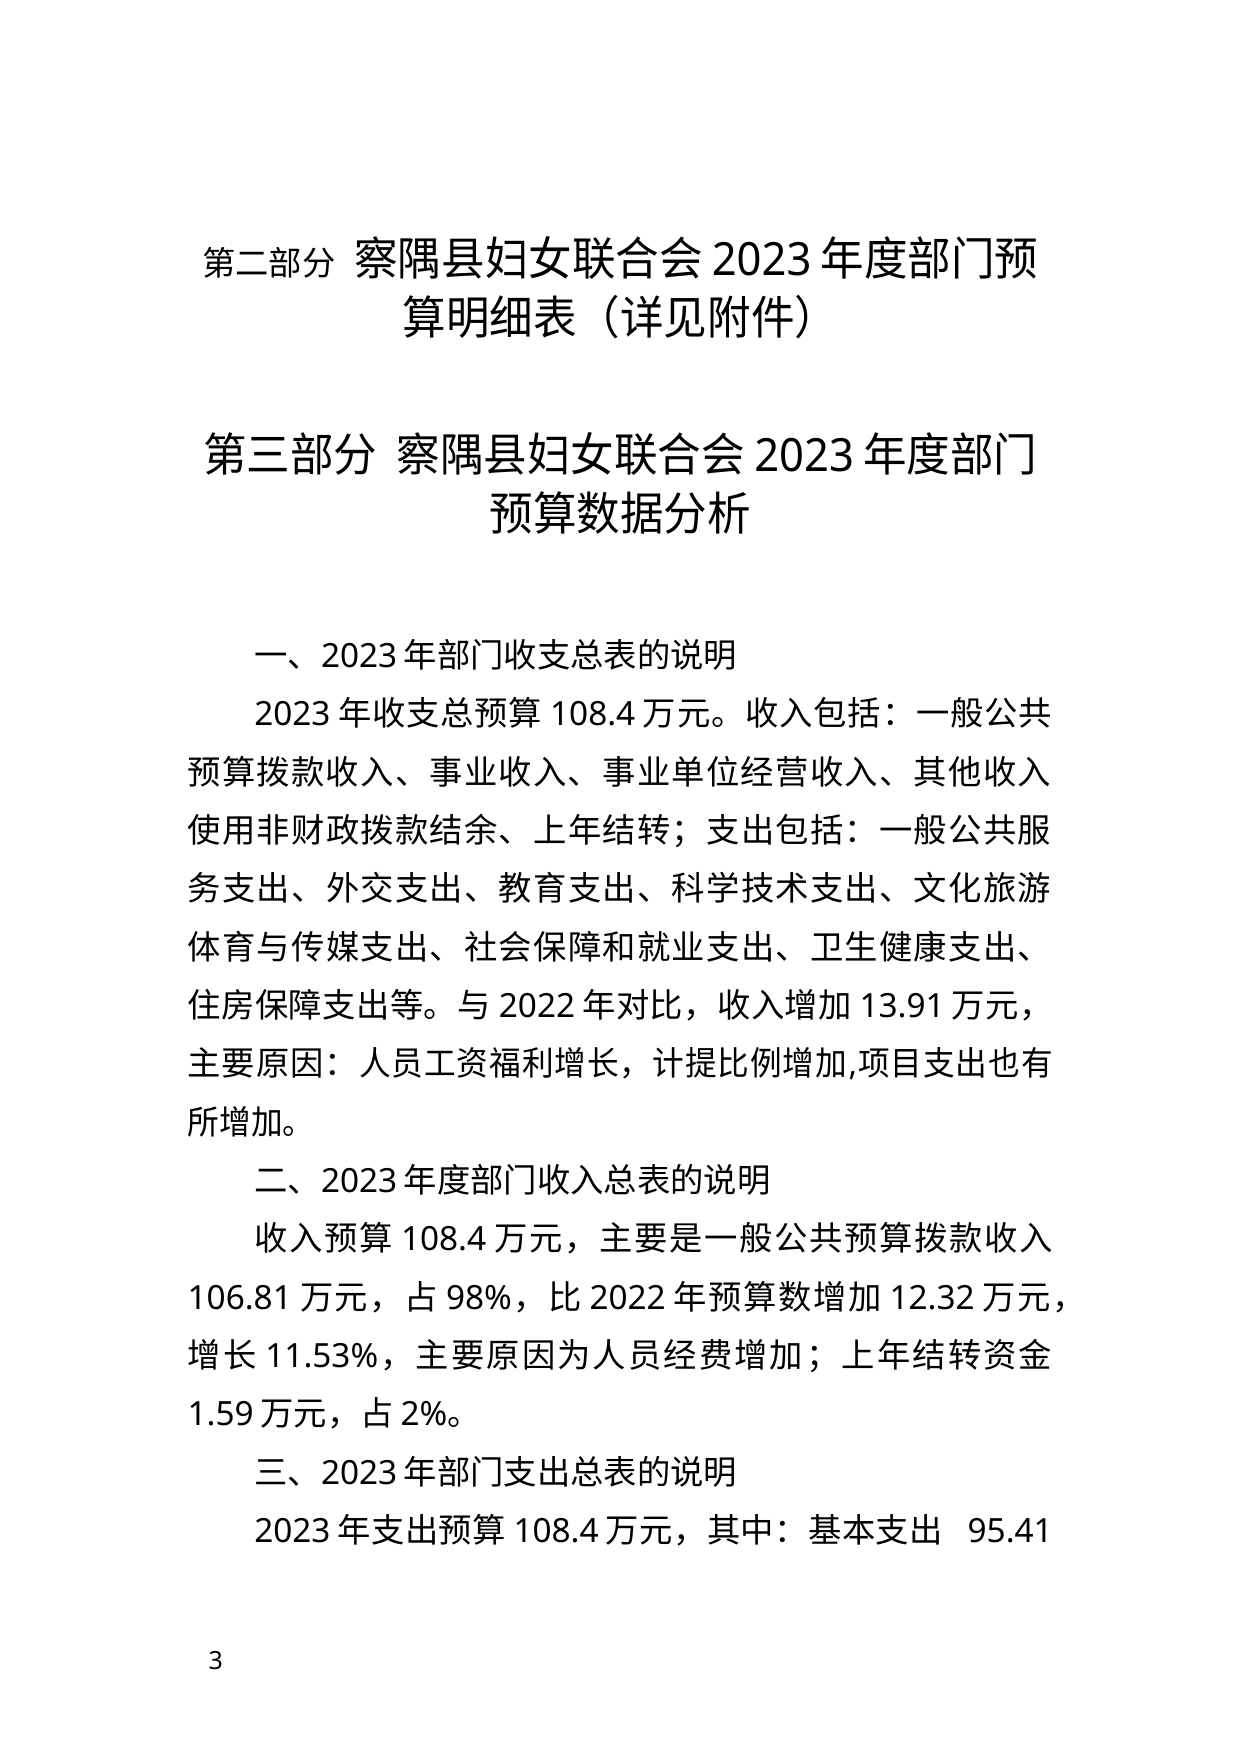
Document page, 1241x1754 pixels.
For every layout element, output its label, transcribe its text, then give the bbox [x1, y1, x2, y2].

text 2023年收支总预算108.4万元。收入包括：一般公共预算拨款收入、事业收入、事业单位经营收入、其他收入、使用非财政拨款结余、上年结转；支出包括：一般公共服务支出、外交支出、教育支出、科学技术支出、文化旅游体育与传媒支出、社会保障和就业支出、卫生健康支出、住房保障支出等。与2022年对比，收入增加13.91万元，主要原因：人员工资福利增长，计提比例增加,项目支出也有所增加。 [187, 679, 1053, 1146]
text 二、2023年度部门收入总表的说明 [187, 1146, 1053, 1204]
text 收入预算108.4万元，主要是一般公共预算拨款收入106.81万元，占98%，比2022年预算数增加12.32万元，增长11.53%，主要原因为人员经费增加；上年结转资金1.59万元，占2%。 [187, 1204, 1053, 1437]
text 一、2023年部门收支总表的说明 [187, 621, 1053, 679]
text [187, 1496, 1053, 1554]
text 第三部分 察隅县妇女联合会2023年度部门预算数据分析 [187, 425, 1053, 542]
list 察隅县妇女联合会2023年度部门预算明细表（详见附件） [187, 229, 1053, 346]
text 三、2023年部门支出总表的说明 [187, 1437, 1053, 1496]
